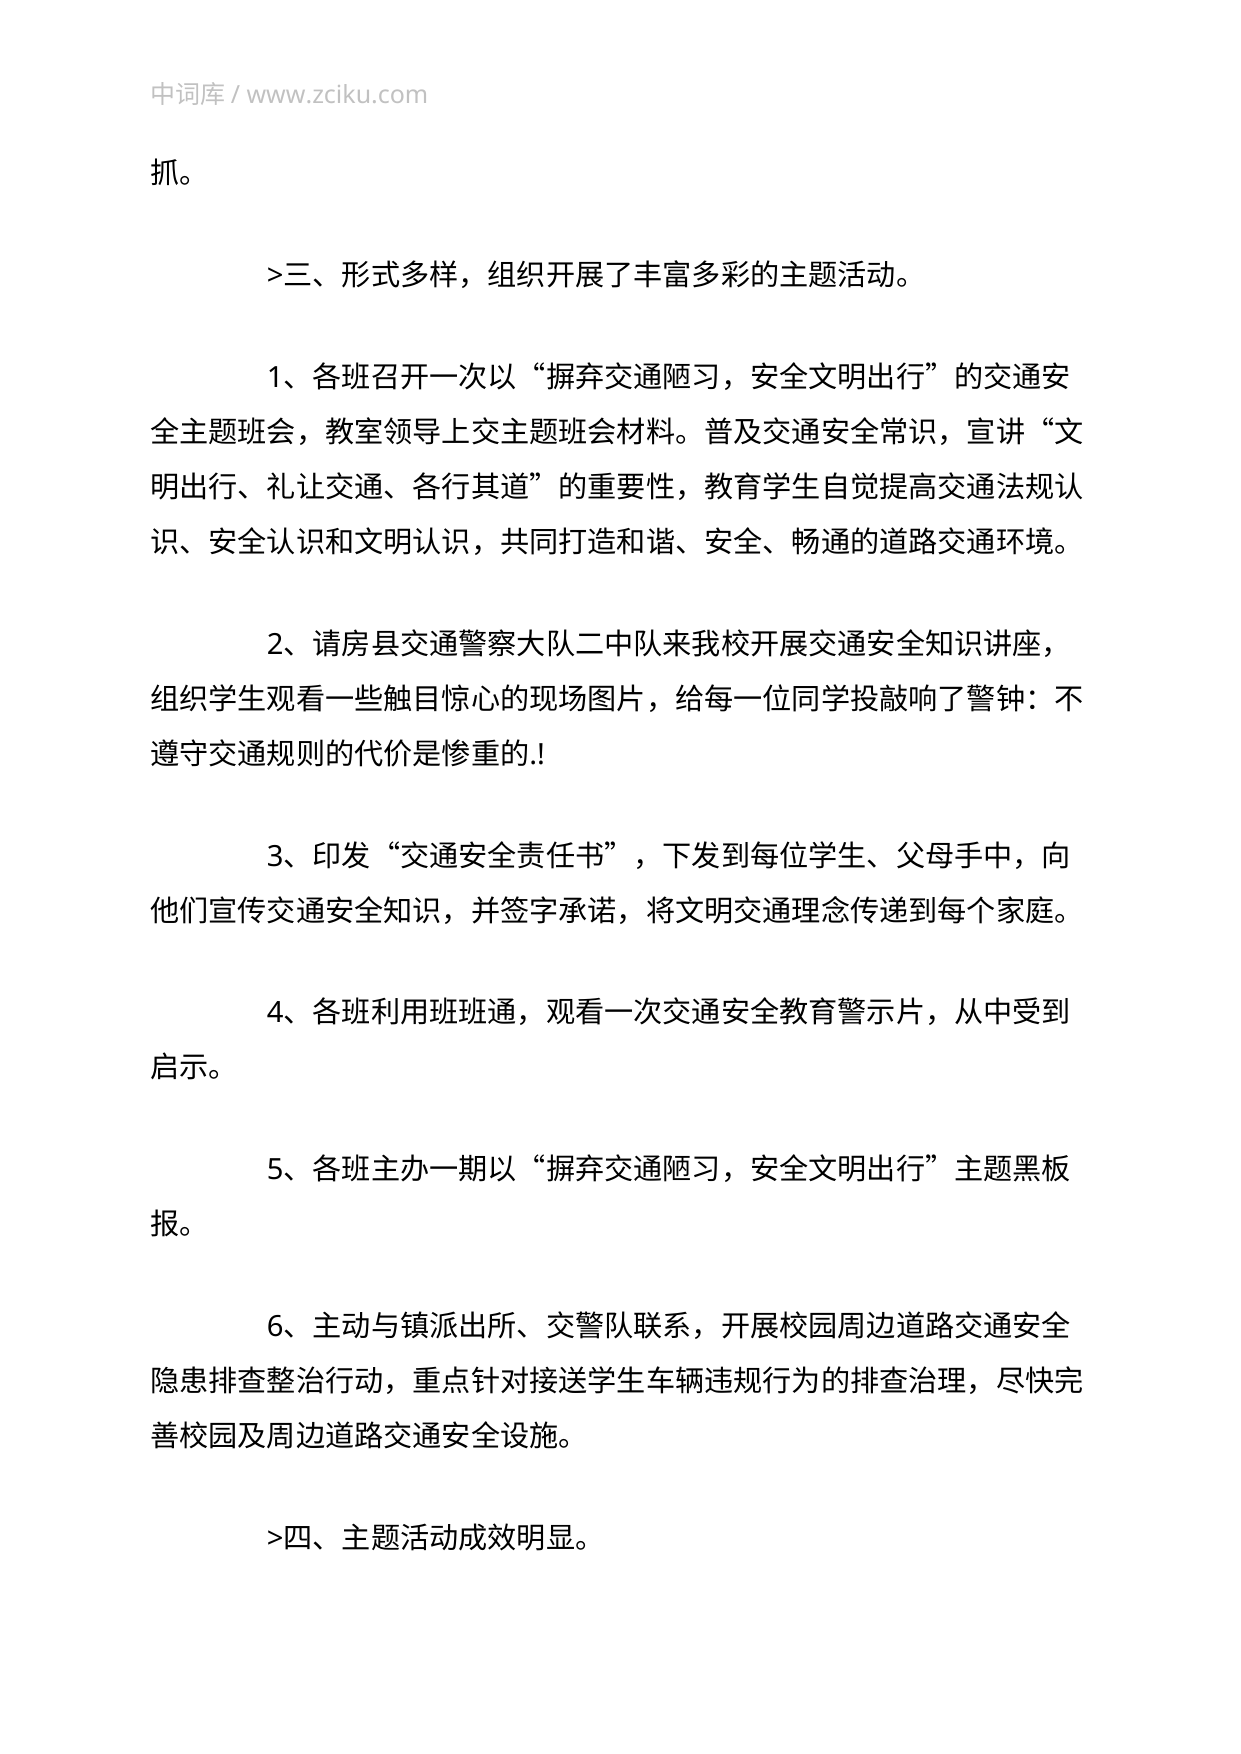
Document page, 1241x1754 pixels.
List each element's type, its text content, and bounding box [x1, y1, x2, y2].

text 4、各班利用班班通，观看一次交通安全教育警示片，从中受到启示。 [150, 989, 1090, 1086]
text 6、主动与镇派出所、交警队联系，开展校园周边道路交通安全隐患排查整治行动，重点针对接送学生车辆违规行为的排查治理，尽快完善校园及周边道路交通安全设施。 [150, 1302, 1090, 1455]
text 3、印发“交通安全责任书”，下发到每位学生、父母手中，向他们宣传交通安全知识，并签字承诺，将文明交通理念传递到每个家庭。 [150, 832, 1090, 929]
text 5、各班主办一期以“摒弃交通陋习，安全文明出行”主题黑板报。 [150, 1146, 1090, 1243]
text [150, 150, 1090, 192]
text >三、形式多样，组织开展了丰富多彩的主题活动。 [150, 252, 1090, 294]
text 1、各班召开一次以“摒弃交通陋习，安全文明出行”的交通安全主题班会，教室领导上交主题班会材料。普及交通安全常识，宣讲“文明出行、礼让交通、各行其道”的重要性，教育学生自觉提高交通法规认识、安全认识和文明认识，共同打造和谐、安全、畅通的道路交通环境。 [150, 354, 1090, 561]
text >四、主题活动成效明显。 [150, 1514, 1090, 1557]
text 2、请房县交通警察大队二中队来我校开展交通安全知识讲座，组织学生观看一些触目惊心的现场图片，给每一位同学投敲响了警钟：不遵守交通规则的代价是惨重的.! [150, 620, 1090, 773]
